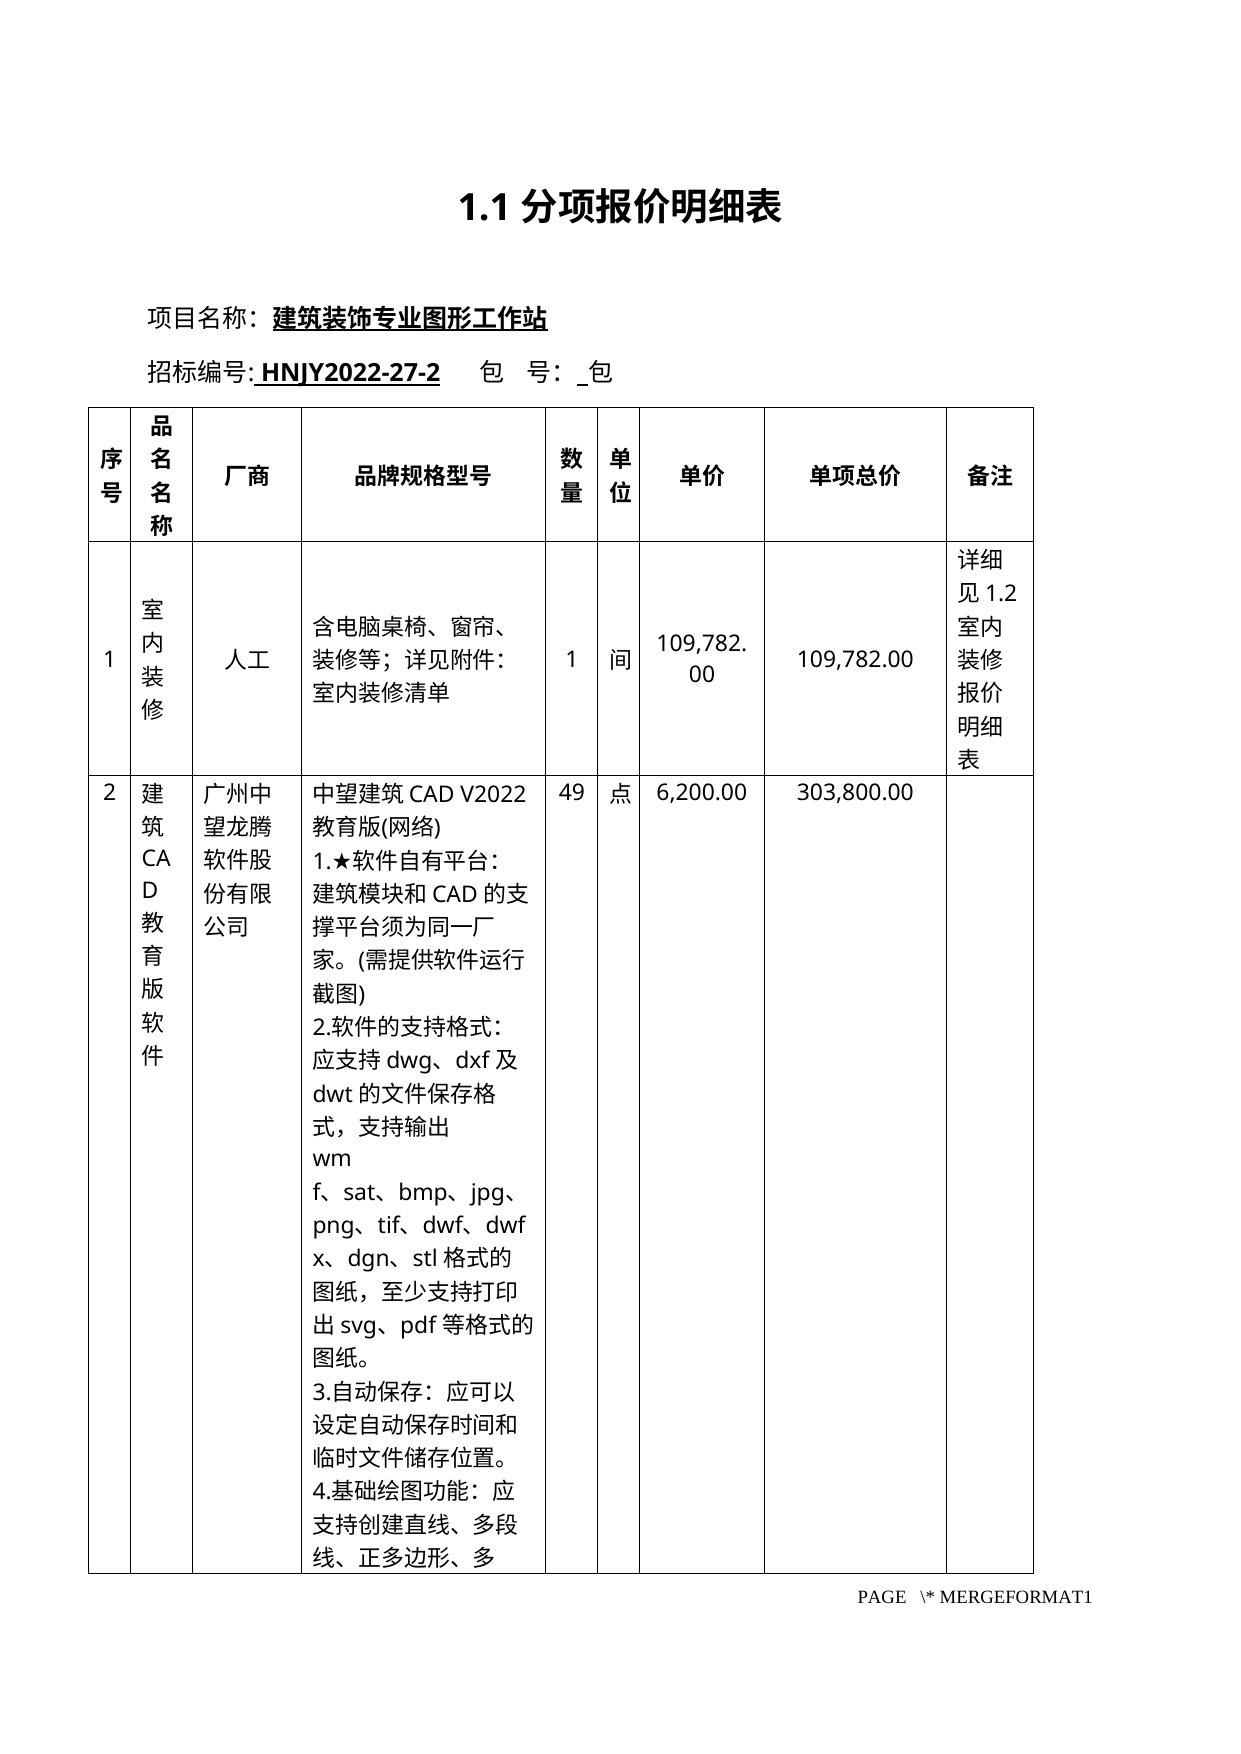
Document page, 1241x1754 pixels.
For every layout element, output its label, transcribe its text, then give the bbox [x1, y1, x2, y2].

table_cell 广州中望龙腾软件股份有限公司 [193, 776, 301, 1573]
table_cell 2 [89, 776, 130, 1573]
table_header 数量 [546, 408, 597, 541]
table_header 序号 [89, 408, 130, 541]
table_header 单价 [640, 408, 764, 541]
table_cell 室内装修 [131, 542, 192, 775]
table_header 品名名称 [131, 408, 192, 541]
table_cell 1 [546, 542, 597, 775]
table_cell 含电脑桌椅、窗帘、装修等；详见附件：室内装修清单 [302, 542, 545, 775]
table_header 厂商 [193, 408, 301, 541]
text 项目名称：建筑装饰专业图形工作站 [148, 298, 1092, 334]
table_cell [302, 776, 545, 1573]
table_cell 49 [546, 776, 597, 1573]
table_header 备注 [947, 408, 1033, 541]
table_cell 109,782.00 [640, 542, 764, 775]
table_cell 建筑CAD教育版软件 [131, 776, 192, 1573]
table_cell 详细见1.2室内装修报价明细表 [947, 542, 1033, 775]
text 招标编号: HNJY2022-27-2 包 号： 包 [148, 353, 1092, 389]
table_cell 点 [598, 776, 639, 1573]
table_cell 1 [89, 542, 130, 775]
table_cell 303,800.00 [765, 776, 946, 1573]
table_header 单项总价 [765, 408, 946, 541]
table_cell 间 [598, 542, 639, 775]
table_header 品牌规格型号 [302, 408, 545, 541]
table_cell 人工 [193, 542, 301, 775]
table_cell [947, 776, 1033, 1573]
table_cell 109,782.00 [765, 542, 946, 775]
subtitle 1.1 分项报价明细表 [148, 177, 1092, 232]
table_header 单位 [598, 408, 639, 541]
table_cell 6,200.00 [640, 776, 764, 1573]
